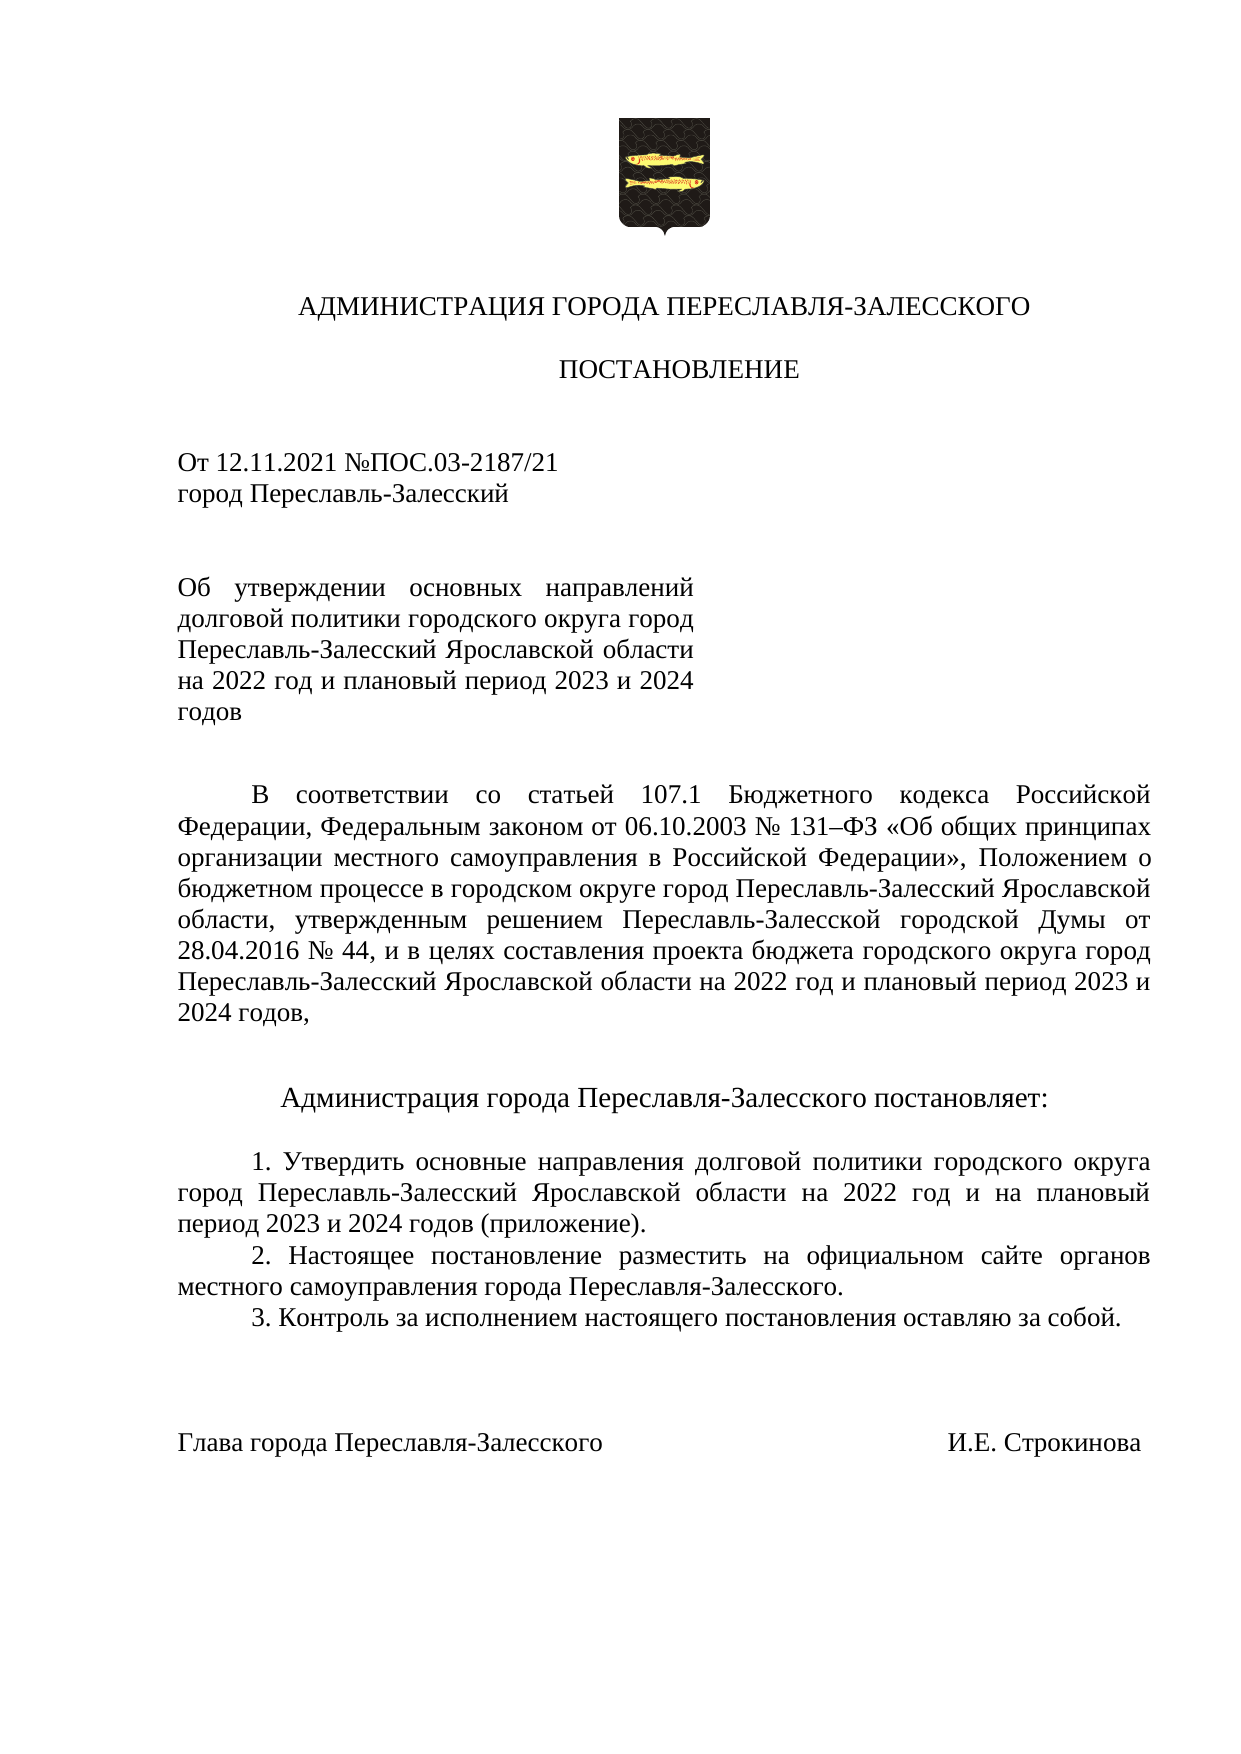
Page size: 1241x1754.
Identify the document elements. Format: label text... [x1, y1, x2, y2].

text Глава города Переславля-Залесского И.Е. Строкинова [177, 1426, 1152, 1457]
text Администрация города Переславля-Залесского постановляет: [177, 1081, 1152, 1114]
text Об утверждении основных направлений долговой политики городского округа город Переславль-Залесский Ярославской области на 2022 год и плановый период 2023 и 2024 годов [177, 571, 694, 726]
subtitle В соответствии со статьей 107.1 Бюджетного кодекса Российской Федерации, Федеральным законом от 06.10.2003 № 131–ФЗ «Об общих принципах организации местного самоуправления в Российской Федерации», Положением о бюджетном процессе в городском округе город Переславль-Залесский Ярославской области, утвержденным решением Переславль-Залесской городской Думы от 28.04.2016 № 44, и в целях составления проекта бюджета городского округа город Переславль-Залесский Ярославской области на 2022 год и плановый период 2023 и 2024 годов, [177, 778, 1152, 1028]
text 3. Контроль за исполнением настоящего постановления оставляю за собой. [177, 1301, 1152, 1332]
text АДМИНИСТРАЦИЯ ГОРОДА ПЕРЕСЛАВЛЯ-ЗАЛЕССКОГО [177, 290, 1152, 322]
text город Переславль-Залесский [177, 477, 1152, 508]
text ПОСТАНОВЛЕНИЕ [207, 353, 1152, 384]
text 1. Утвердить основные направления долговой политики городского округа город Переславль-Залесский Ярославской области на 2022 год и на плановый период 2023 и 2024 годов (приложение). [177, 1145, 1152, 1239]
text От 12.11.2021 №ПОС.03-2187/21 [177, 446, 1152, 477]
text 2. Настоящее постановление разместить на официальном сайте органов местного самоуправления города Переславля-Залесского. [177, 1239, 1152, 1301]
